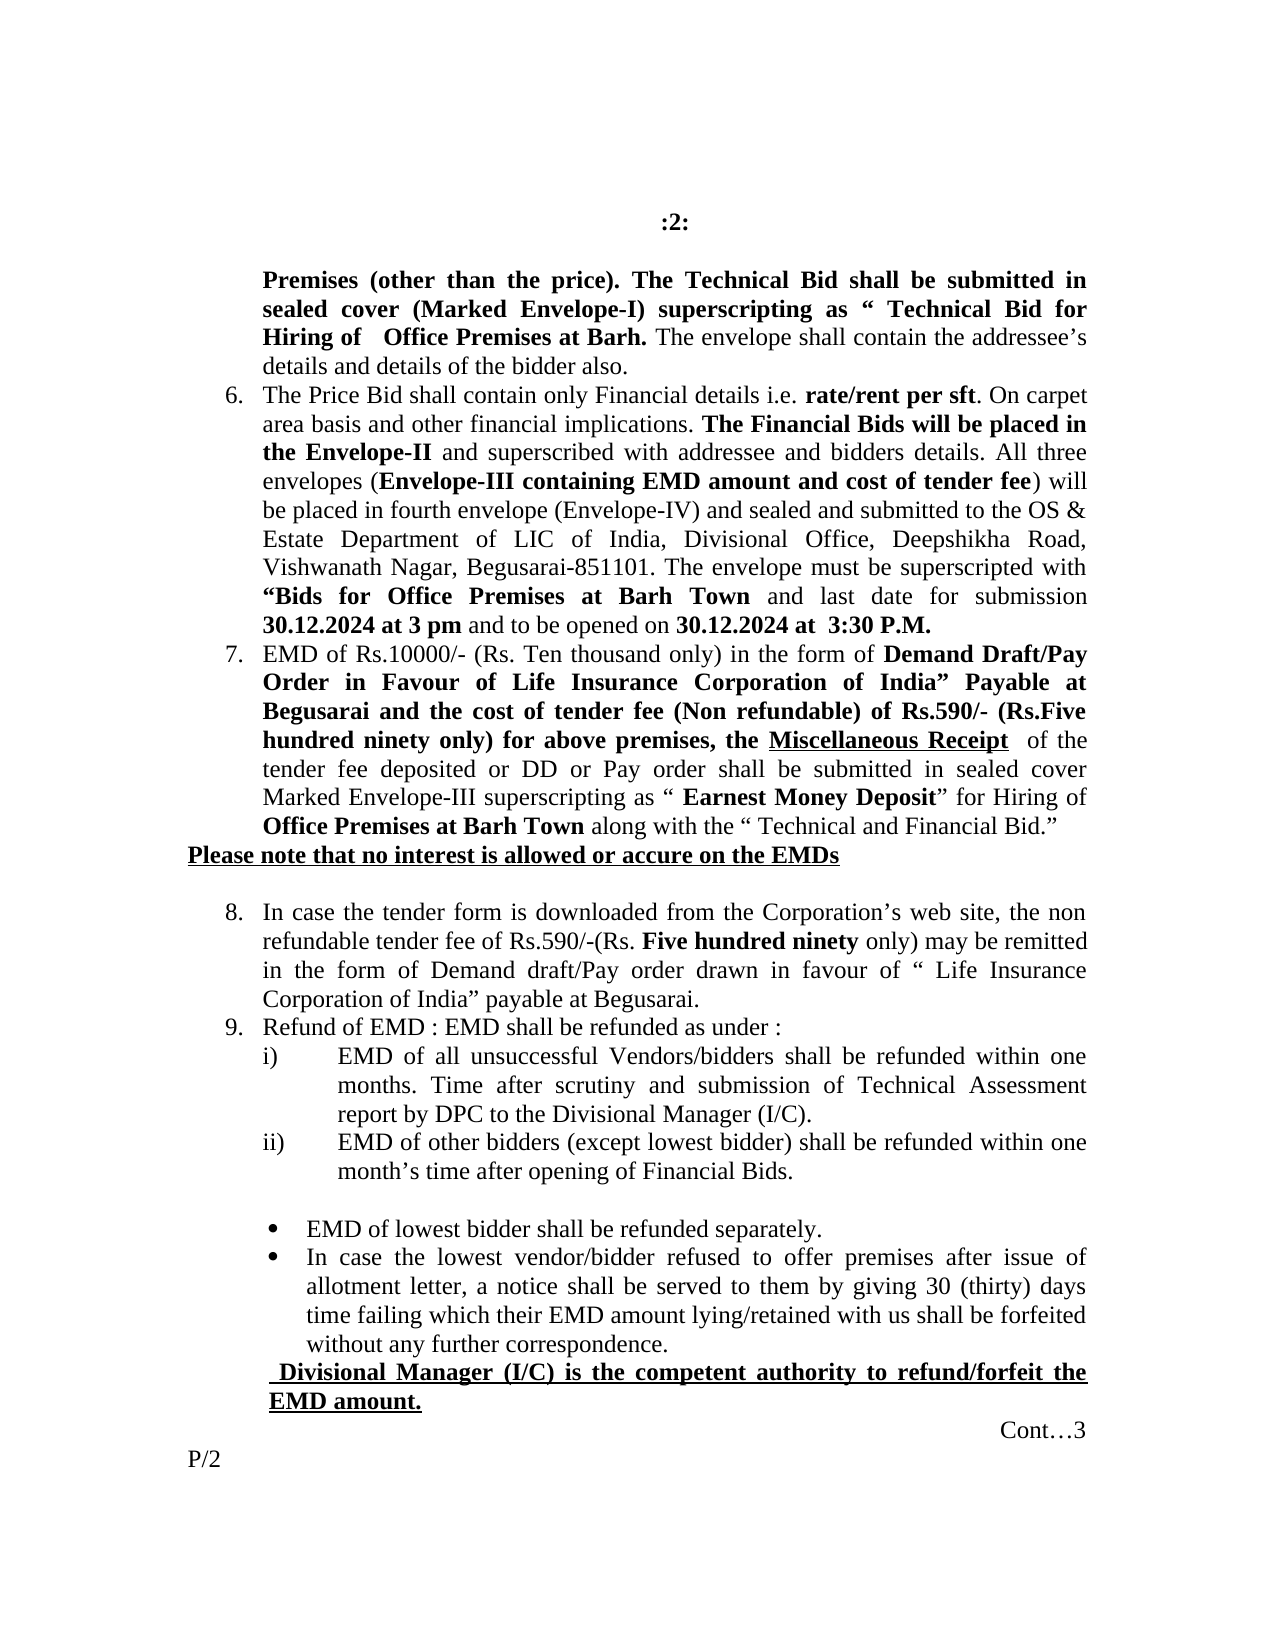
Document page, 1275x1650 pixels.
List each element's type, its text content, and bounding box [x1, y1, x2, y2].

text Please note that no interest is allowed or accure on the EMDs [187, 840, 1087, 869]
list EMD of Rs.10000/- (Rs. Ten thousand only) in the form of Demand Draft/Pay Order in Favour of Life Insurance Corporation of India” Payable at Begusarai and the cost of tender fee (Non refundable) of Rs.590/- (Rs.Five hundred ninety only) for above premises, the Miscellaneous Receipt of the tender fee deposited or DD or Pay order shall be submitted in sealed cover Marked Envelope-III superscripting as “ Earnest Money Deposit” for Hiring of Office Premises at Barh Town along with the “ Technical and Financial Bid.” [225, 639, 1087, 840]
text :2: [262, 207, 1087, 236]
list EMD of lowest bidder shall be refunded separately. [269, 1214, 1087, 1242]
list The Price Bid shall contain only Financial details i.e. rate/rent per sft. On carpet area basis and other financial implications. The Financial Bids will be placed in the Envelope-II and superscribed with addressee and bidders details. All three envelopes (Envelope-III containing EMD amount and cost of tender fee) will be placed in fourth envelope (Envelope-IV) and sealed and submitted to the OS & Estate Department of LIC of India, Divisional Office, Deepshikha Road, Vishwanath Nagar, Begusarai-851101. The envelope must be superscripted with “Bids for Office Premises at Barh Town and last date for submission 30.12.2024 at 3 pm and to be opened on 30.12.2024 at 3:30 P.M. [225, 380, 1087, 639]
text Divisional Manager (I/C) is the competent authority to refund/forfeit the EMD amount. [269, 1384, 1087, 1415]
text Cont…3 [187, 1415, 1087, 1444]
list EMD of all unsuccessful Vendors/bidders shall be refunded within one months. Time after scrutiny and submission of Technical Assessment report by DPC to the Divisional Manager (I/C). [262, 1041, 1087, 1127]
text Premises (other than the price). The Technical Bid shall be submitted in sealed cover (Marked Envelope-I) superscripting as “ Technical Bid for Hiring of Office Premises at Barh. The envelope shall contain the addressee’s details and details of the bidder also. [262, 265, 1087, 380]
text Divisional Manager (I/C) is the competent authority to refund/forfeit the EMD amount. [269, 1357, 1087, 1382]
text P/2 [187, 1444, 1087, 1472]
list Refund of EMD : EMD shall be refunded as under : [225, 1012, 1087, 1041]
list In case the tender form is downloaded from the Corporation’s web site, the non refundable tender fee of Rs.590/-(Rs. Five hundred ninety only) may be remitted in the form of Demand draft/Pay order drawn in favour of “ Life Insurance Corporation of India” payable at Begusarai. [225, 897, 1087, 1012]
list In case the lowest vendor/bidder refused to offer premises after issue of allotment letter, a notice shall be served to them by giving 30 (thirty) days time failing which their EMD amount lying/retained with us shall be forfeited without any further correspondence. [269, 1242, 1087, 1357]
list EMD of other bidders (except lowest bidder) shall be refunded within one month’s time after opening of Financial Bids. [262, 1127, 1087, 1185]
